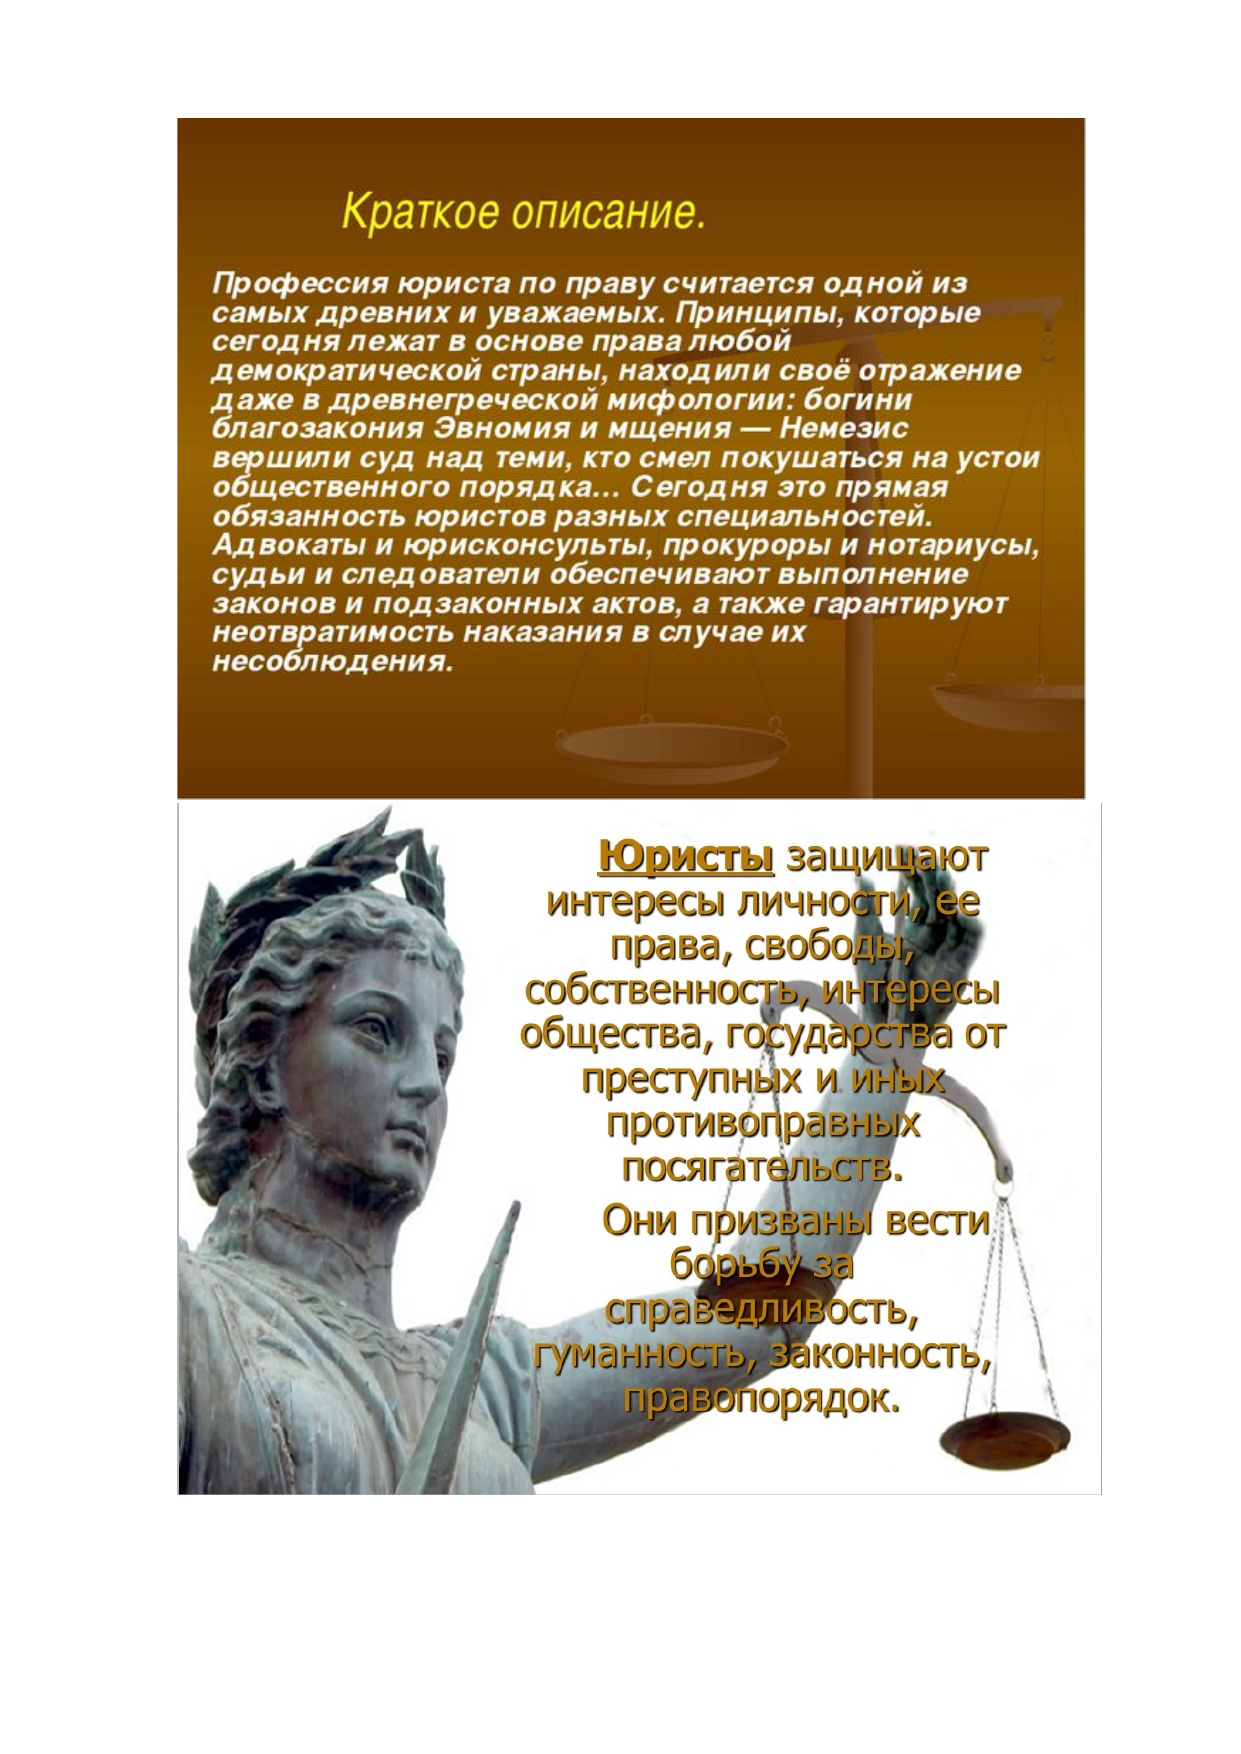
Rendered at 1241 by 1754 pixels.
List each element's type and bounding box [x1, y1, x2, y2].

picture [177, 803, 1102, 1495]
picture [177, 118, 1086, 800]
